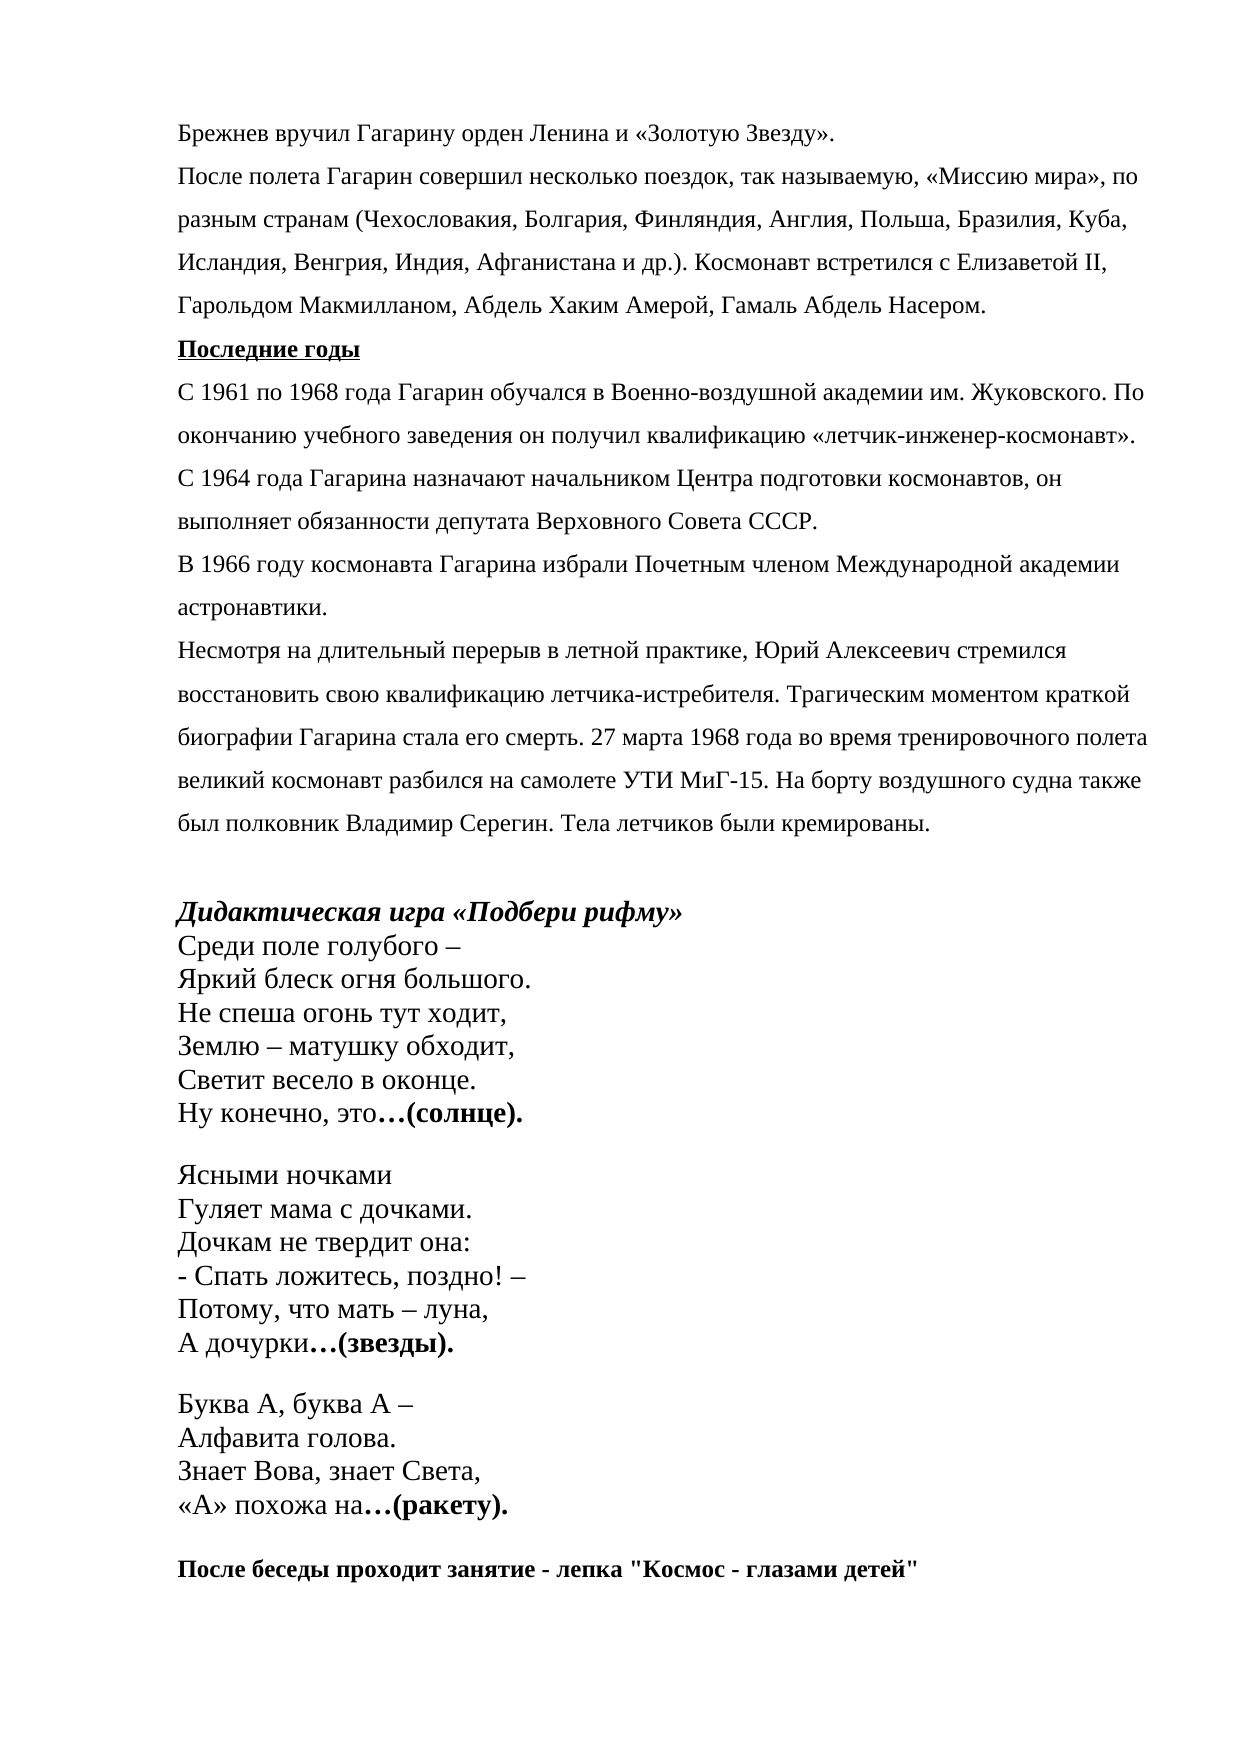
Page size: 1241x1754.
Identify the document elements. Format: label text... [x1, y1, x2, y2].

text Дидактическая игра «Подбери рифму» [177, 894, 1152, 928]
text Брежнев вручил Гагарину орден Ленина и «Золотую Звезду». [177, 118, 1152, 147]
text С 1964 года Гагарина назначают начальником Центра подготовки космонавтов, он выполняет обязанности депутата Верховного Совета СССР. [177, 463, 1152, 535]
text А дочурки…(звезды). [177, 1325, 1152, 1358]
text Светит весело в оконце. [177, 1062, 1152, 1096]
text «А» похожа на…(ракету). [177, 1487, 1152, 1521]
text Дочкам не твердит она: [177, 1224, 1152, 1258]
text Потому, что мать – луна, [177, 1291, 1152, 1325]
text Яркий блеск огня большого. [177, 961, 1152, 995]
text Среди поле голубого – [177, 928, 1152, 961]
text Знает Вова, знает Света, [177, 1453, 1152, 1487]
text Алфавита голова. [177, 1420, 1152, 1453]
text Несмотря на длительный перерыв в летной практике, Юрий Алексеевич стремился восстановить свою квалификацию летчика-истребителя. Трагическим моментом краткой биографии Гагарина стала его смерть. 27 марта 1968 года во время тренировочного полета великий космонавт разбился на самолете УТИ МиГ-15. На борту воздушного судна также был полковник Владимир Серегин. Тела летчиков были кремированы. [177, 636, 1152, 837]
text После полета Гагарин совершил несколько поездок, так называемую, «Миссию мира», по разным странам (Чехословакия, Болгария, Финляндия, Англия, Польша, Бразилия, Куба, Исландия, Венгрия, Индия, Афганистана и др.). Космонавт встретился с Елизаветой II, Гарольдом Макмилланом, Абдель Хаким Амерой, Гамаль Абдель Насером. [177, 161, 1152, 319]
text - Спать ложитесь, поздно! – [177, 1258, 1152, 1291]
text Гуляет мама с дочками. [177, 1191, 1152, 1224]
text Не спеша огонь тут ходит, [177, 995, 1152, 1028]
text Ну конечно, это…(солнце). [177, 1096, 1152, 1129]
text Буква А, буква А – [177, 1386, 1152, 1420]
text Землю – матушку обходит, [177, 1028, 1152, 1062]
text С 1961 по 1968 года Гагарин обучался в Военно-воздушной академии им. Жуковского. По окончанию учебного заведения он получил квалификацию «летчик-инженер-космонавт». [177, 377, 1152, 449]
text После беседы проходит занятие - лепка "Космос - глазами детей" [177, 1554, 1152, 1583]
text В 1966 году космонавта Гагарина избрали Почетным членом Международной академии астронавтики. [177, 549, 1152, 621]
text Последние годы [177, 334, 1152, 362]
text Ясными ночками [177, 1157, 1152, 1191]
